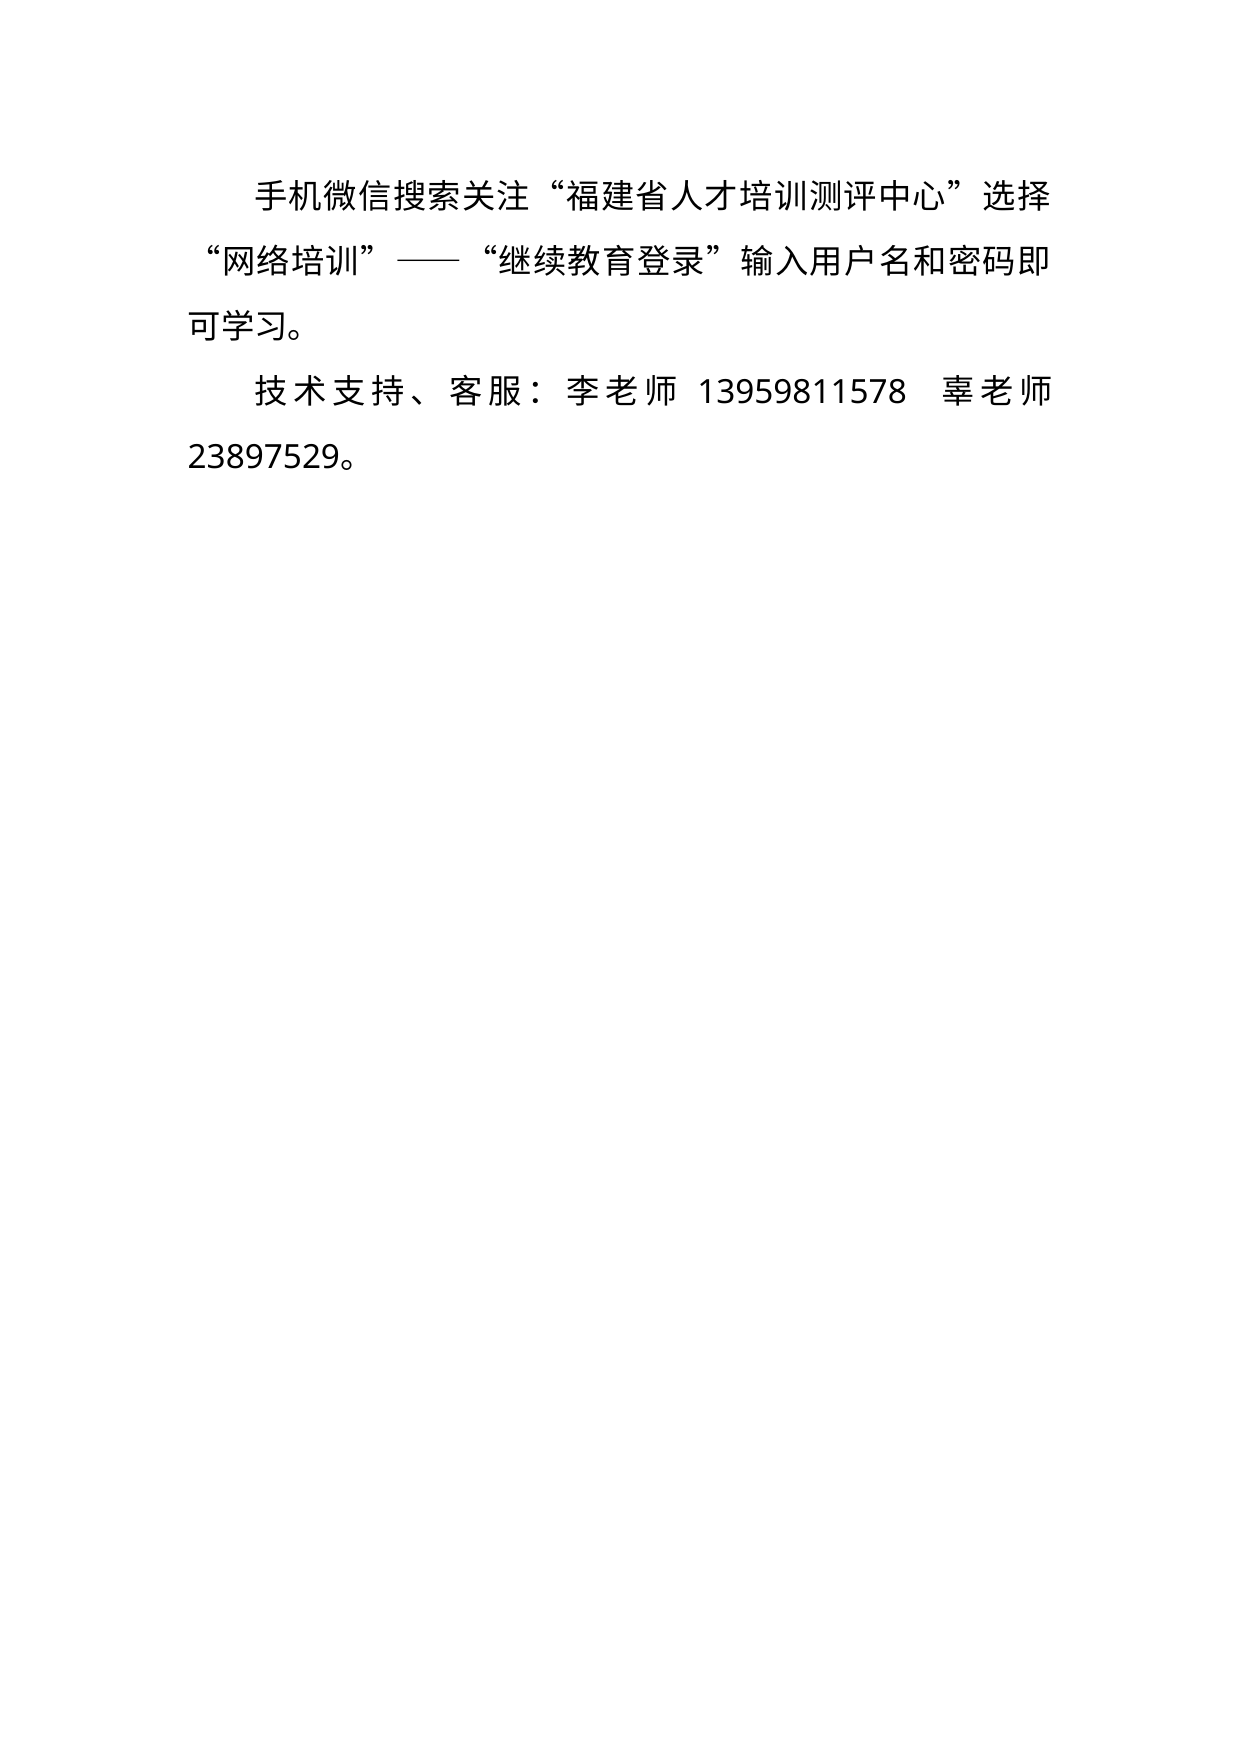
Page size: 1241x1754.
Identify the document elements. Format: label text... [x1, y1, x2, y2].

text 手机微信搜索关注“福建省人才培训测评中心”选择“网络培训”——“继续教育登录”输入用户名和密码即可学习。 [187, 162, 1053, 357]
text 技术支持、客服：李老师 13959811578 辜老师 23897529。 [187, 357, 1053, 487]
